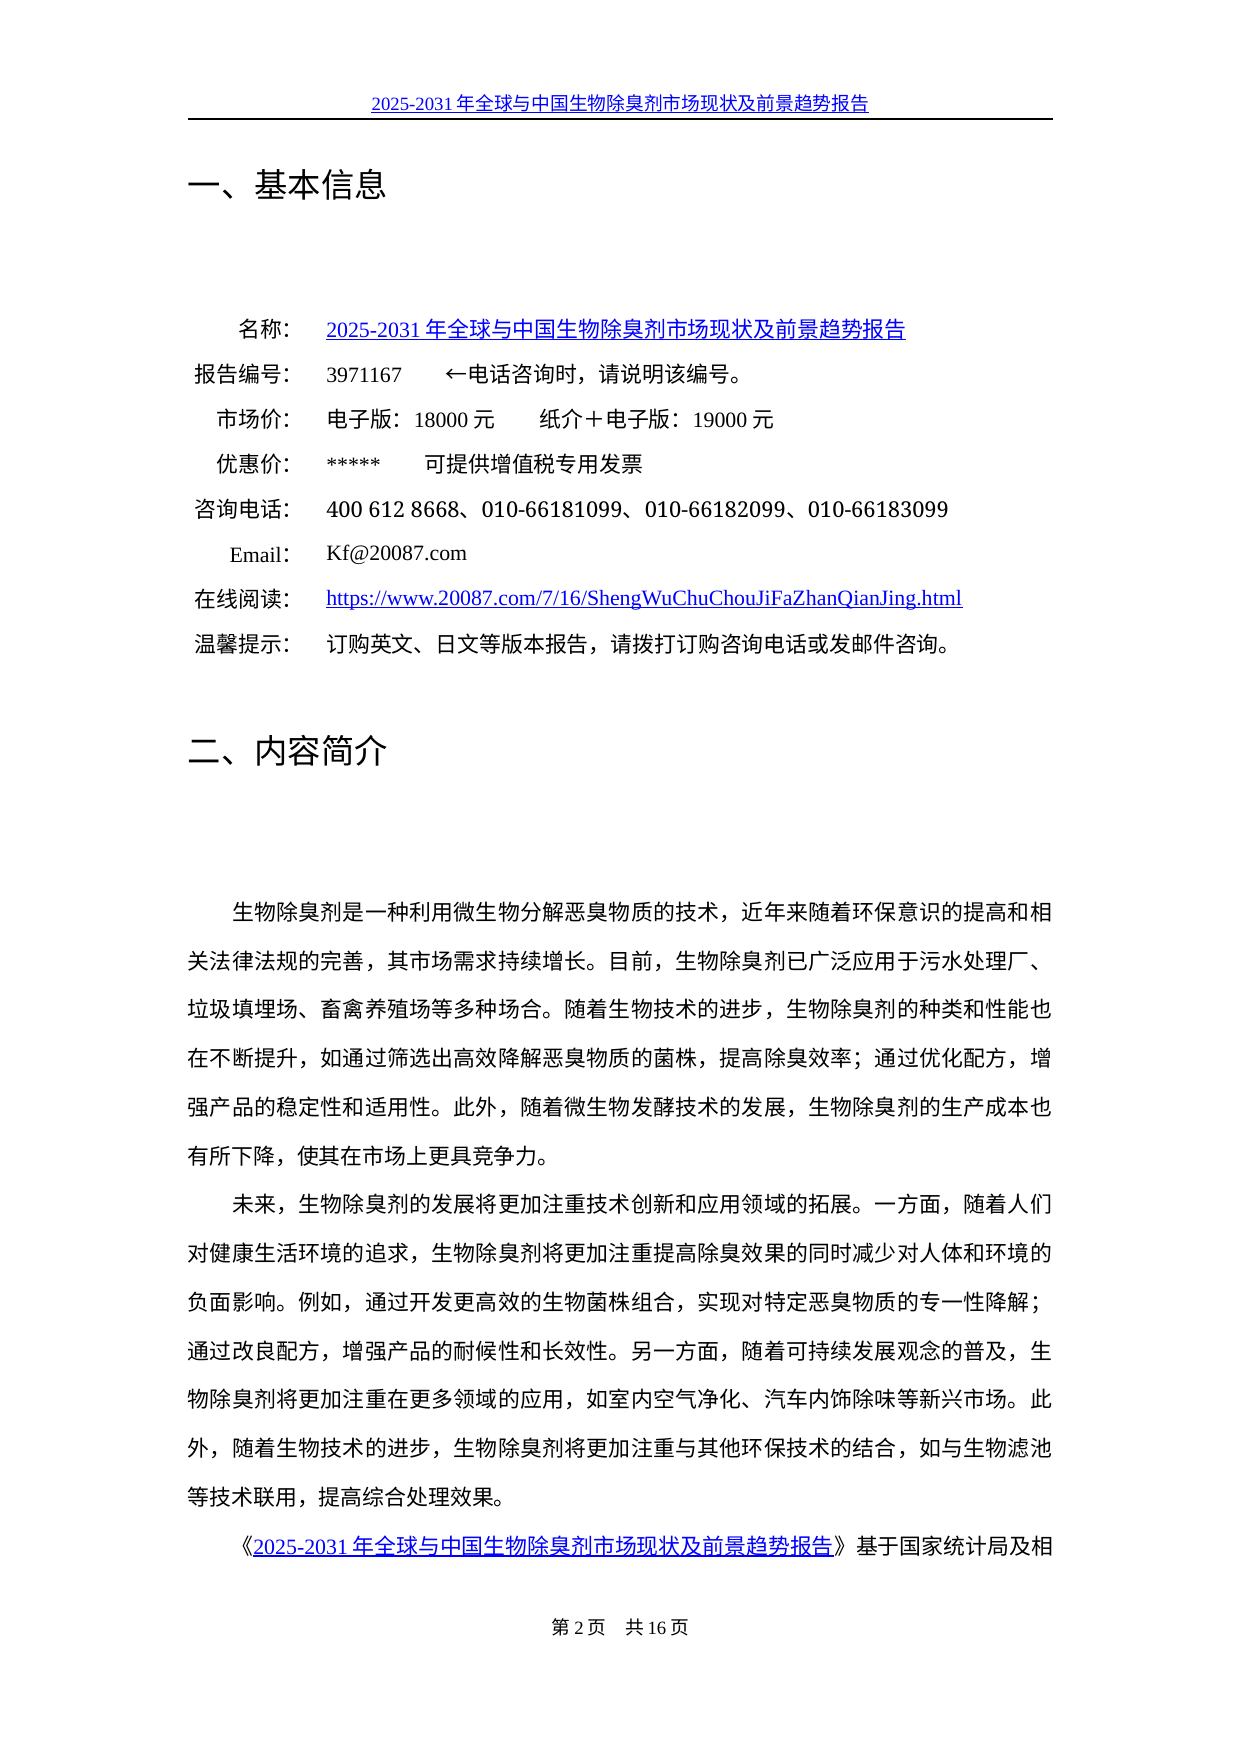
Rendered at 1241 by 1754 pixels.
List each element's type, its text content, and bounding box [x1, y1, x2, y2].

table_cell 在线阅读： [167, 582, 315, 627]
table_cell 报告编号： [167, 357, 315, 402]
table_cell ***** 可提供增值税专用发票 [315, 447, 1073, 492]
table_cell [315, 582, 1073, 627]
table_cell 优惠价： [167, 447, 315, 492]
table_header 名称： [167, 312, 315, 357]
table_cell Kf@20087.com [315, 537, 1073, 582]
table_cell 电子版：18000 元 纸介＋电子版：19000 元 [315, 402, 1073, 447]
table_cell Email： [167, 537, 315, 582]
title 一、基本信息 [187, 150, 1053, 215]
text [187, 894, 1053, 1561]
title 二、内容简介 [187, 717, 1053, 782]
table_cell 订购英文、日文等版本报告，请拨打订购咨询电话或发邮件咨询。 [315, 627, 1073, 672]
table_cell 3971167 ←电话咨询时，请说明该编号。 [315, 357, 1073, 402]
table_cell 市场价： [167, 402, 315, 447]
table_header 2025-2031年全球与中国生物除臭剂市场现状及前景趋势报告 [315, 312, 1073, 357]
table_cell 温馨提示： [167, 627, 315, 672]
table_cell 400 612 8668、010-66181099、010-66182099、010-66183099 [315, 492, 1073, 537]
table_cell 咨询电话： [167, 492, 315, 537]
